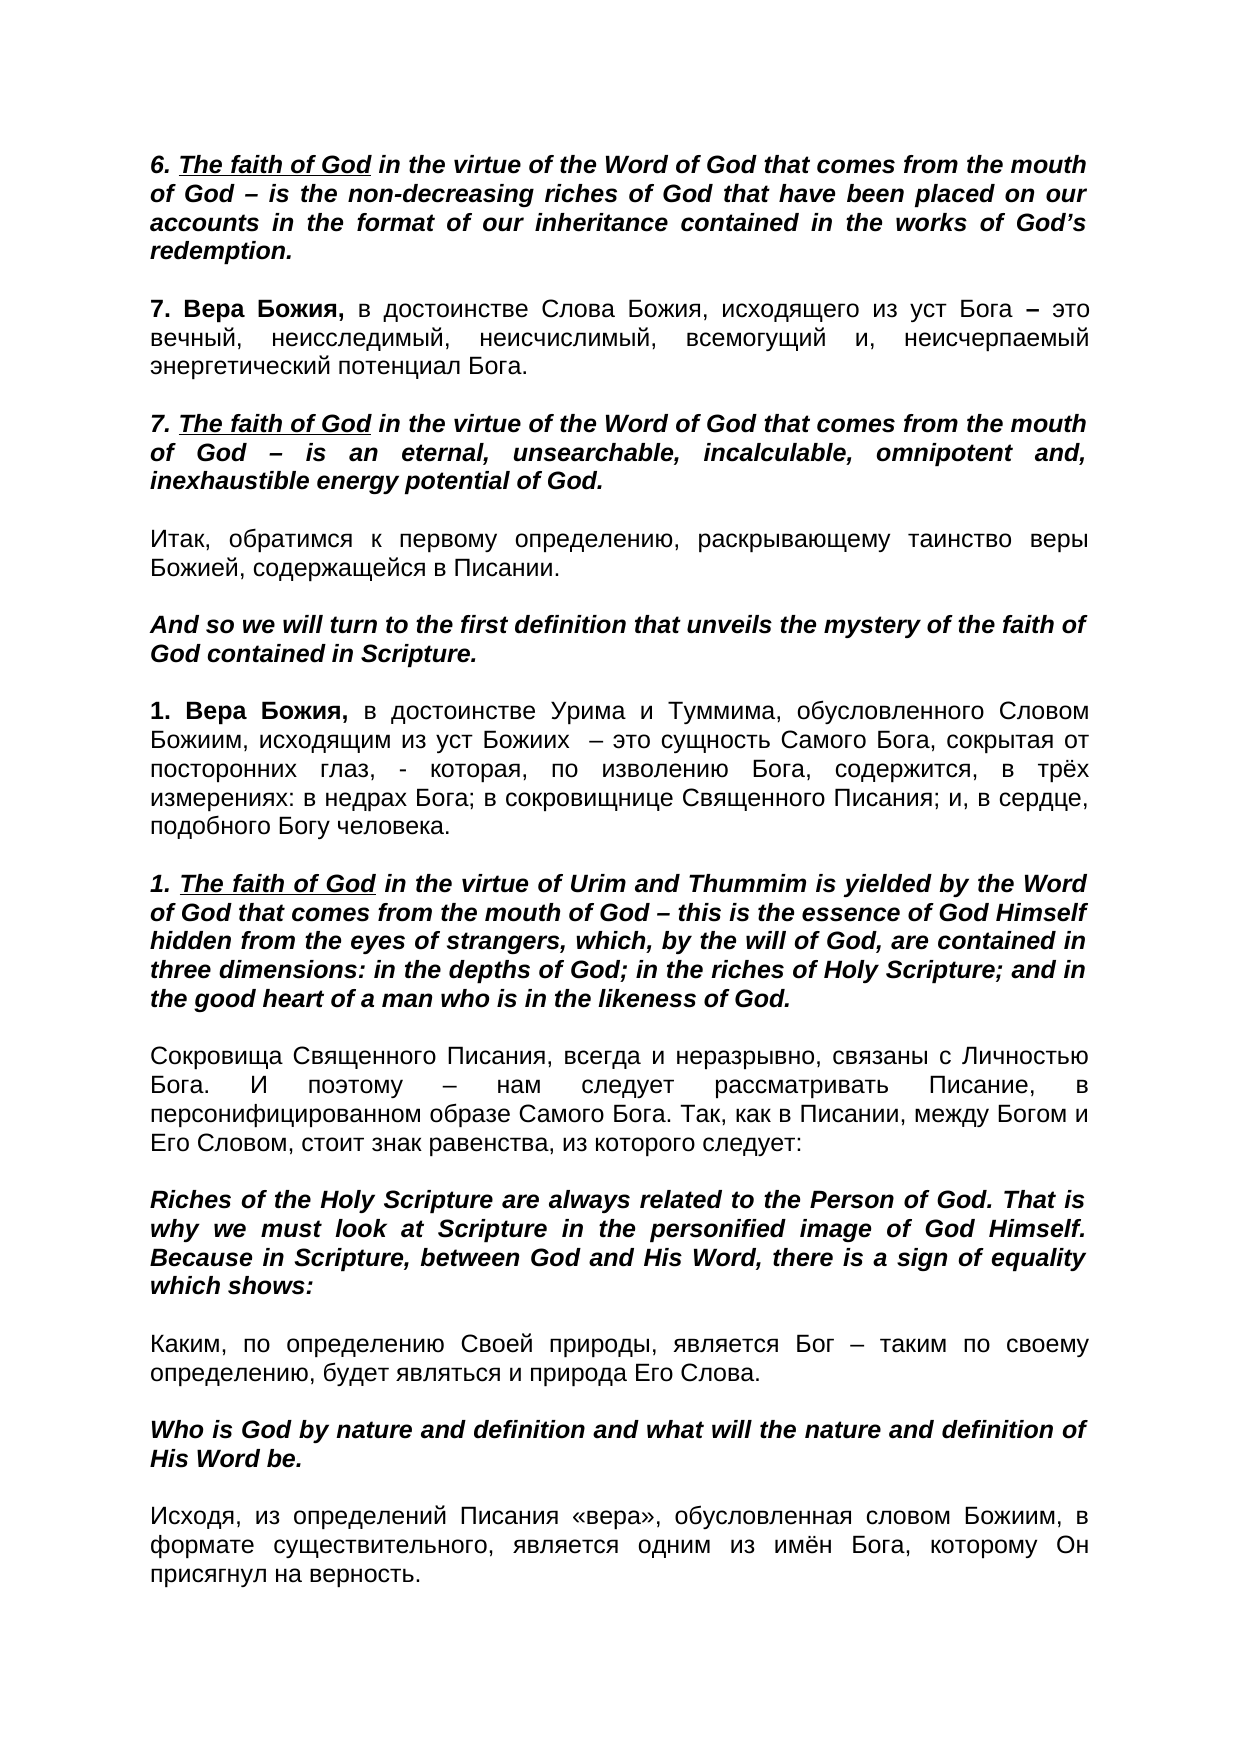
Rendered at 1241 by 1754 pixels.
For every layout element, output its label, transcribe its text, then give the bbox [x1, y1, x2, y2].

text 7. Вера Божия, в достоинстве Слова Божия, исходящего из уст Бога – это вечный, неисследимый, неисчислимый, всемогущий и, неисчерпаемый энергетический потенциал Бога. [150, 294, 1090, 380]
text 1. The faith of God in the virtue of Urim and Thummim is yielded by the Word of God that comes from the mouth of God – this is the essence of God Himself hidden from the eyes of strangers, which, by the will of God, are contained in three dimensions: in the depths of God; in the riches of Holy Scripture; and in the good heart of a man who is in the likeness of God. [150, 869, 1090, 1012]
text Who is God by nature and definition and what will the nature and definition of His Word be. [150, 1415, 1090, 1472]
text And so we will turn to the first definition that unveils the mystery of the faith of God contained in Scripture. [150, 610, 1090, 667]
text Riches of the Holy Scripture are always related to the Person of God. That is why we must look at Scripture in the personified image of God Himself. Because in Scripture, between God and His Word, there is a sign of equality which shows: [150, 1185, 1090, 1300]
text 6. The faith of God in the virtue of the Word of God that comes from the mouth of God – is the non-decreasing riches of God that have been placed on our accounts in the format of our inheritance contained in the works of God’s redemption. [150, 150, 1090, 265]
text Итак, обратимся к первому определению, раскрывающему таинство веры Божией, содержащейся в Писании. [150, 524, 1090, 581]
text Сокровища Священного Писания, всегда и неразрывно, связаны с Личностью Бога. И поэтому – нам следует рассматривать Писание, в персонифицированном образе Самого Бога. Так, как в Писании, между Богом и Его Словом, стоит знак равенства, из которого следует: [150, 1041, 1090, 1156]
text 7. The faith of God in the virtue of the Word of God that comes from the mouth of God – is an eternal, unsearchable, incalculable, omnipotent and, inexhaustible energy potential of God. [150, 409, 1090, 495]
text Каким, по определению Своей природы, является Бог – таким по своему определению, будет являться и природа Его Слова. [150, 1329, 1090, 1386]
text Исходя, из определений Писания «вера», обусловленная словом Божиим, в формате существительного, является одним из имён Бога, которому Он присягнул на верность. [150, 1501, 1090, 1587]
text 1. Вера Божия, в достоинстве Урима и Туммима, обусловленного Словом Божиим, исходящим из уст Божиих – это сущность Самого Бога, сокрытая от посторонних глаз, - которая, по изволению Бога, содержится, в трёх измерениях: в недрах Бога; в сокровищнице Священного Писания; и, в сердце, подобного Богу человека. [150, 696, 1090, 840]
